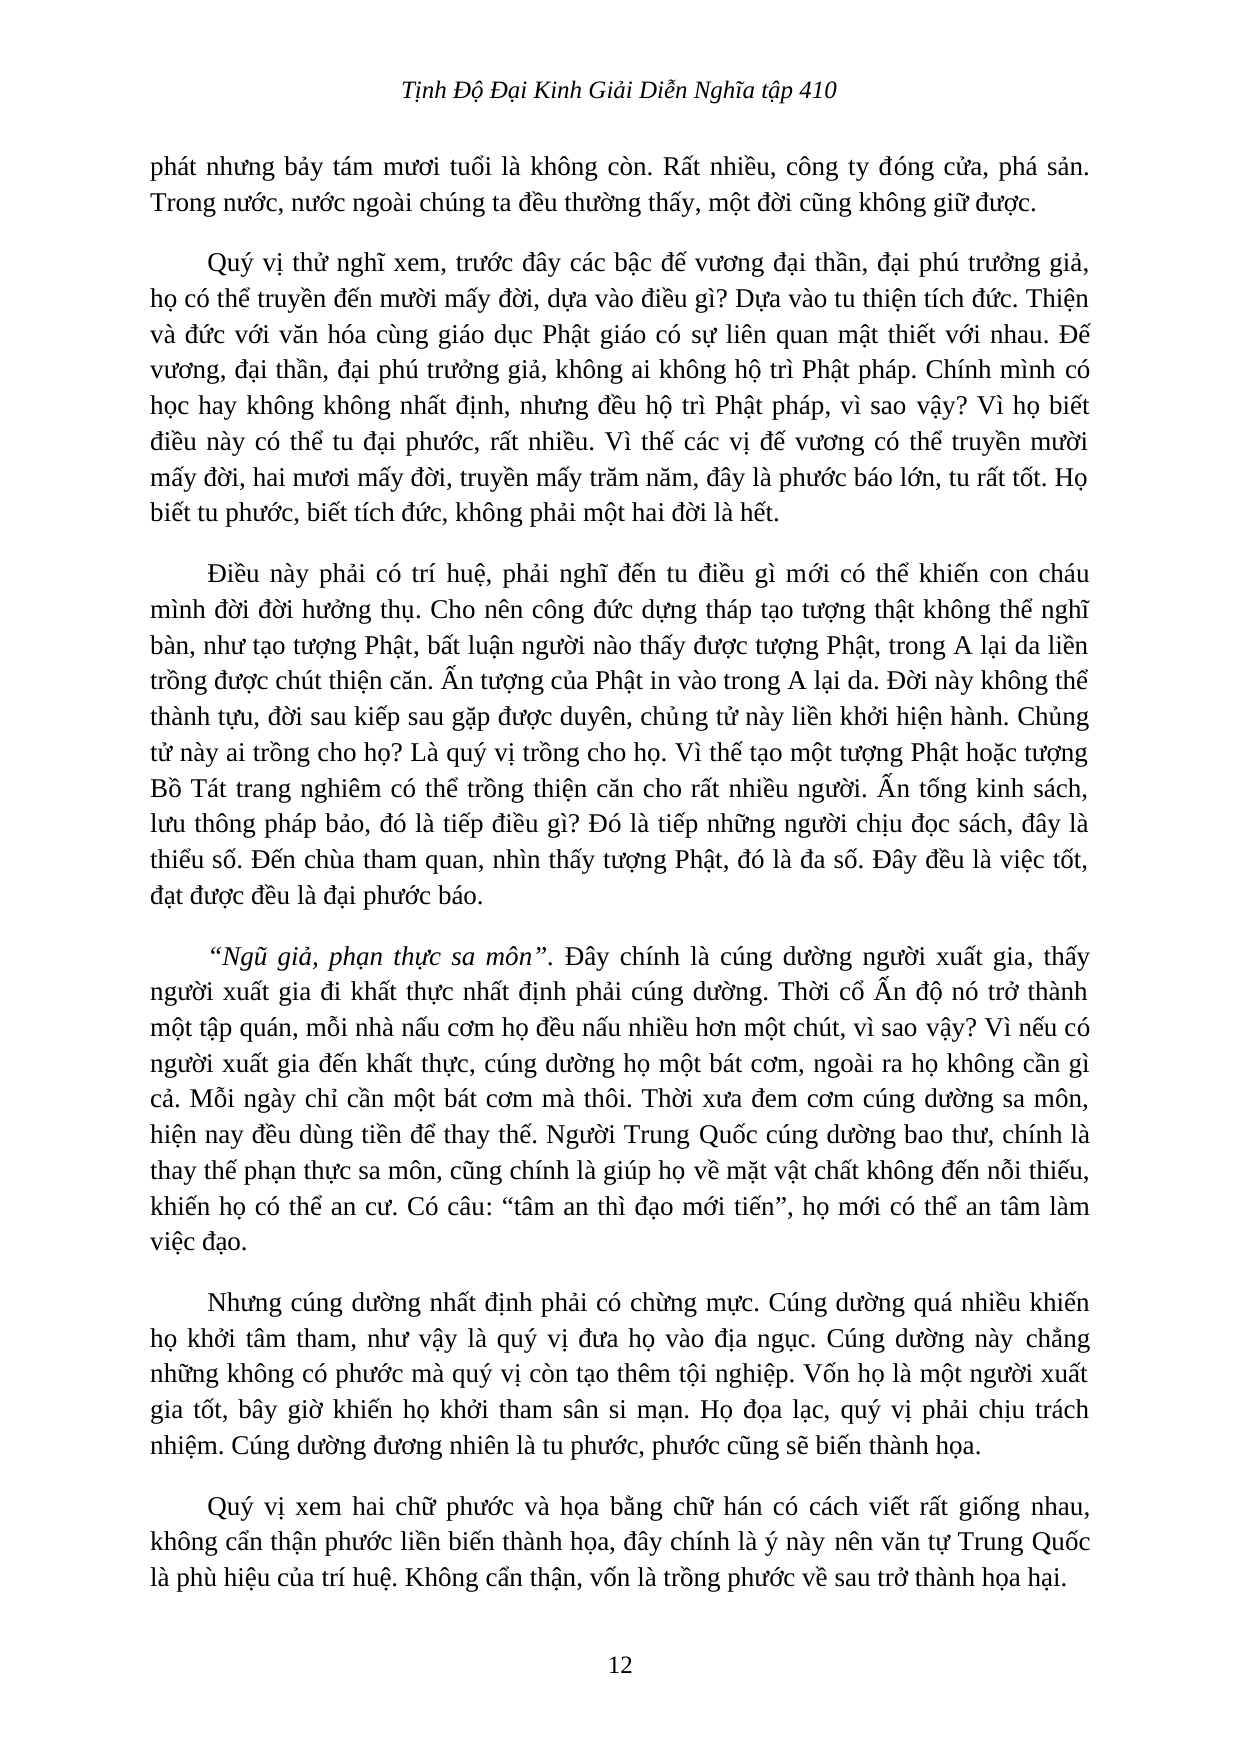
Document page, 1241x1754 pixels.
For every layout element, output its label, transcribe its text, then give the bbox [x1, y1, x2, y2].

text Quý vị xem hai chữ phước và họa bằng chữ hán có cách viết rất giống nhau, không cẩn thận phước liền biến thành họa, đây chính là ý này nên văn tự Trung Quốc là phù hiệu của trí huệ. Không cẩn thận, vốn là trồng phước về sau trở thành họa hại. [150, 1490, 1090, 1592]
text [150, 150, 1090, 217]
text Điều này phải có trí huệ, phải nghĩ đến tu điều gì mới có thể khiến con cháu mình đời đời hưởng thụ. Cho nên công đức dựng tháp tạo tượng thật không thể nghĩ bàn, như tạo tượng Phật, bất luận người nào thấy được tượng Phật, trong A lại da liền trồng được chút thiện căn. Ấn tượng của Phật in vào trong A lại da. Đời này không thể thành tựu, đời sau kiếp sau gặp được duyên, chủng tử này liền khởi hiện hành. Chủng tử này ai trồng cho họ? Là quý vị trồng cho họ. Vì thế tạo một tượng Phật hoặc tượng Bồ Tát trang nghiêm có thể trồng thiện căn cho rất nhiều người. Ấn tống kinh sách, lưu thông pháp bảo, đó là tiếp điều gì? Đó là tiếp những người chịu đọc sách, đây là thiểu số. Đến chùa tham quan, nhìn thấy tượng Phật, đó là đa số. Đây đều là việc tốt, đạt được đều là đại phước báo. [150, 557, 1090, 910]
text Quý vị thử nghĩ xem, trước đây các bậc đế vương đại thần, đại phú trưởng giả, họ có thể truyền đến mười mấy đời, dựa vào điều gì? Dựa vào tu thiện tích đức. Thiện và đức với văn hóa cùng giáo dục Phật giáo có sự liên quan mật thiết với nhau. Đế vương, đại thần, đại phú trưởng giả, không ai không hộ trì Phật pháp. Chính mình có học hay không không nhất định, nhưng đều hộ trì Phật pháp, vì sao vậy? Vì họ biết điều này có thể tu đại phước, rất nhiều. Vì thế các vị đế vương có thể truyền mười mấy đời, hai mươi mấy đời, truyền mấy trăm năm, đây là phước báo lớn, tu rất tốt. Họ biết tu phước, biết tích đức, không phải một hai đời là hết. [150, 246, 1090, 528]
text “Ngũ giả, phạn thực sa môn”. Đây chính là cúng dường người xuất gia, thấy người xuất gia đi khất thực nhất định phải cúng dường. Thời cổ Ấn độ nó trở thành một tập quán, mỗi nhà nấu cơm họ đều nấu nhiều hơn một chút, vì sao vậy? Vì nếu có người xuất gia đến khất thực, cúng dường họ một bát cơm, ngoài ra họ không cần gì cả. Mỗi ngày chỉ cần một bát cơm mà thôi. Thời xưa đem cơm cúng dường sa môn, hiện nay đều dùng tiền để thay thế. Người Trung Quốc cúng dường bao thư, chính là thay thế phạn thực sa môn, cũng chính là giúp họ về mặt vật chất không đến nỗi thiếu, khiến họ có thể an cư. Có câu: “tâm an thì đạo mới tiến”, họ mới có thể an tâm làm việc đạo. [150, 939, 1090, 1257]
text Nhưng cúng dường nhất định phải có chừng mực. Cúng dường quá nhiều khiến họ khởi tâm tham, như vậy là quý vị đưa họ vào địa ngục. Cúng dường này chẳng những không có phước mà quý vị còn tạo thêm tội nghiệp. Vốn họ là một người xuất gia tốt, bây giờ khiến họ khởi tham sân si mạn. Họ đọa lạc, quý vị phải chịu trách nhiệm. Cúng dường đương nhiên là tu phước, phước cũng sẽ biến thành họa. [150, 1286, 1090, 1460]
